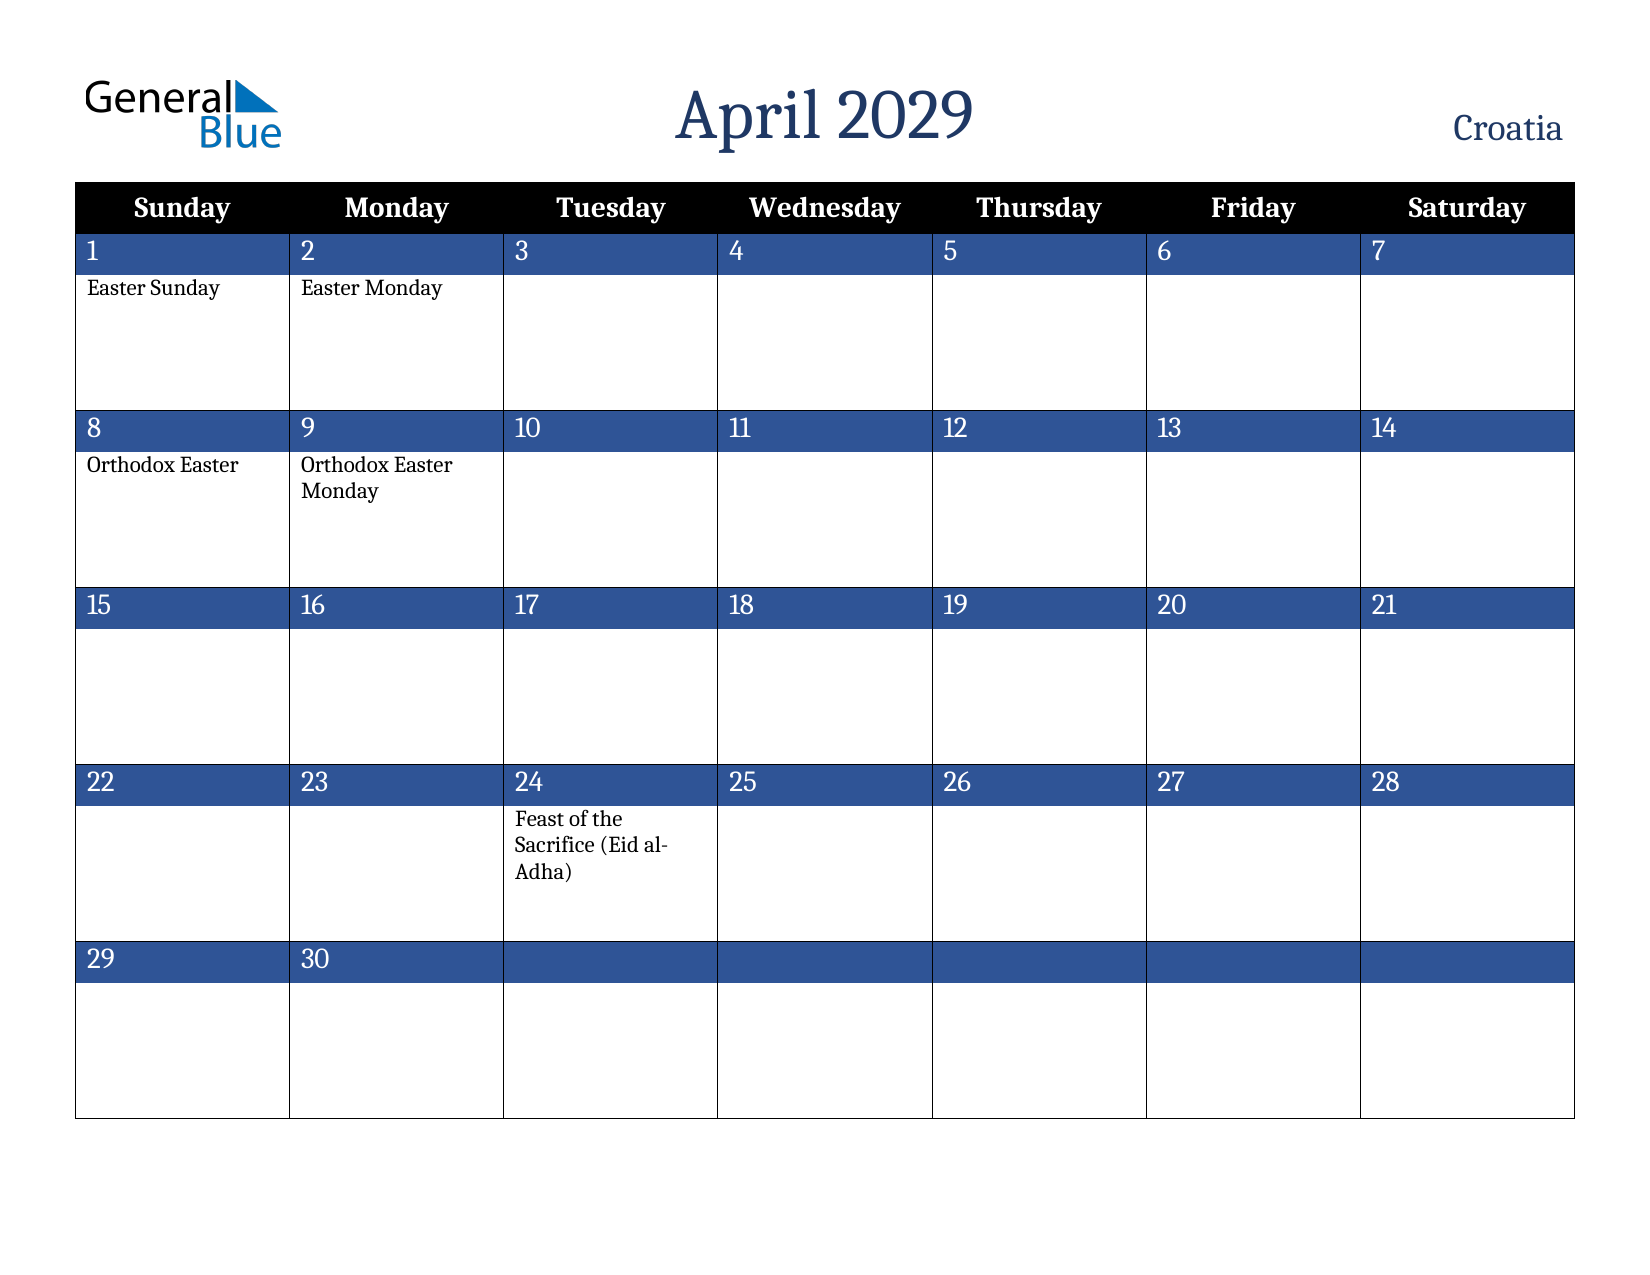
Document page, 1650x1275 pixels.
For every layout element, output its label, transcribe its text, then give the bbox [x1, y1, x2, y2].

table_cell [718, 983, 932, 1118]
table_cell 8 [76, 411, 289, 452]
table_cell Feast of the Sacrifice (Eid al-Adha) [504, 806, 717, 941]
table_cell 15 [76, 588, 289, 629]
table_cell [504, 983, 717, 1118]
table_cell [1147, 942, 1360, 983]
table_cell [1147, 452, 1360, 587]
table_cell [504, 275, 717, 410]
table_cell [933, 983, 1146, 1118]
table_cell 26 [933, 765, 1146, 806]
table_cell Tuesday [504, 183, 717, 233]
picture [86, 80, 281, 148]
table_cell Sunday [76, 183, 289, 233]
table_cell Friday [1147, 183, 1360, 233]
table_cell [1147, 275, 1360, 410]
table_cell 7 [1361, 234, 1574, 275]
table_cell [933, 275, 1146, 410]
table_cell [1361, 629, 1574, 764]
table_cell 2 [290, 234, 503, 275]
table_cell [933, 942, 1146, 983]
table_cell Monday [290, 183, 503, 233]
table_cell [290, 806, 503, 941]
table_cell [933, 806, 1146, 941]
table_header April 2029 [504, 75, 1146, 182]
table_cell 27 [1147, 765, 1360, 806]
table_cell 20 [1147, 588, 1360, 629]
table_cell [718, 942, 932, 983]
table_cell [1361, 942, 1574, 983]
table_cell 13 [1147, 411, 1360, 452]
table_cell 23 [290, 765, 503, 806]
table_cell 14 [1361, 411, 1574, 452]
table_cell [1147, 983, 1360, 1118]
table_cell 22 [76, 765, 289, 806]
table_cell 25 [718, 765, 932, 806]
table_cell [933, 452, 1146, 587]
table_cell 12 [933, 411, 1146, 452]
table_cell 16 [290, 588, 503, 629]
table_cell [504, 942, 717, 983]
table_cell 17 [504, 588, 717, 629]
table_cell 19 [933, 588, 1146, 629]
table_cell Easter Sunday [76, 275, 289, 410]
table_cell [1361, 275, 1574, 410]
table_cell [1361, 806, 1574, 941]
table_cell [718, 629, 932, 764]
table_cell 6 [1147, 234, 1360, 275]
table_cell [1147, 629, 1360, 764]
table_cell [76, 983, 289, 1118]
table_header [76, 75, 503, 182]
table_cell [504, 452, 717, 587]
table_cell 9 [290, 411, 503, 452]
table_header Croatia [1146, 75, 1574, 182]
table_cell [1361, 452, 1574, 587]
table_cell Orthodox Easter Monday [290, 452, 503, 587]
table_cell 29 [76, 942, 289, 983]
table_cell Saturday [1361, 183, 1574, 233]
table_cell 24 [504, 765, 717, 806]
table_cell 10 [504, 411, 717, 452]
table_cell 4 [718, 234, 932, 275]
table_cell 1 [76, 234, 289, 275]
table_cell [290, 629, 503, 764]
table_cell Easter Monday [290, 275, 503, 410]
table_cell [76, 806, 289, 941]
table_cell 30 [290, 942, 503, 983]
table_cell 28 [1361, 765, 1574, 806]
table_cell [1147, 806, 1360, 941]
table_cell Orthodox Easter [76, 452, 289, 587]
table_cell [504, 629, 717, 764]
table_cell 21 [1361, 588, 1574, 629]
table_cell [933, 629, 1146, 764]
table_cell 18 [718, 588, 932, 629]
table_cell [76, 629, 289, 764]
table_cell 3 [504, 234, 717, 275]
table_cell [290, 983, 503, 1118]
table_cell 5 [933, 234, 1146, 275]
table_cell [1361, 983, 1574, 1118]
table_cell [718, 806, 932, 941]
table_cell Wednesday [718, 183, 932, 233]
table_cell Thursday [933, 183, 1146, 233]
table_cell 11 [718, 411, 932, 452]
table_cell [718, 452, 932, 587]
table_cell [718, 275, 932, 410]
